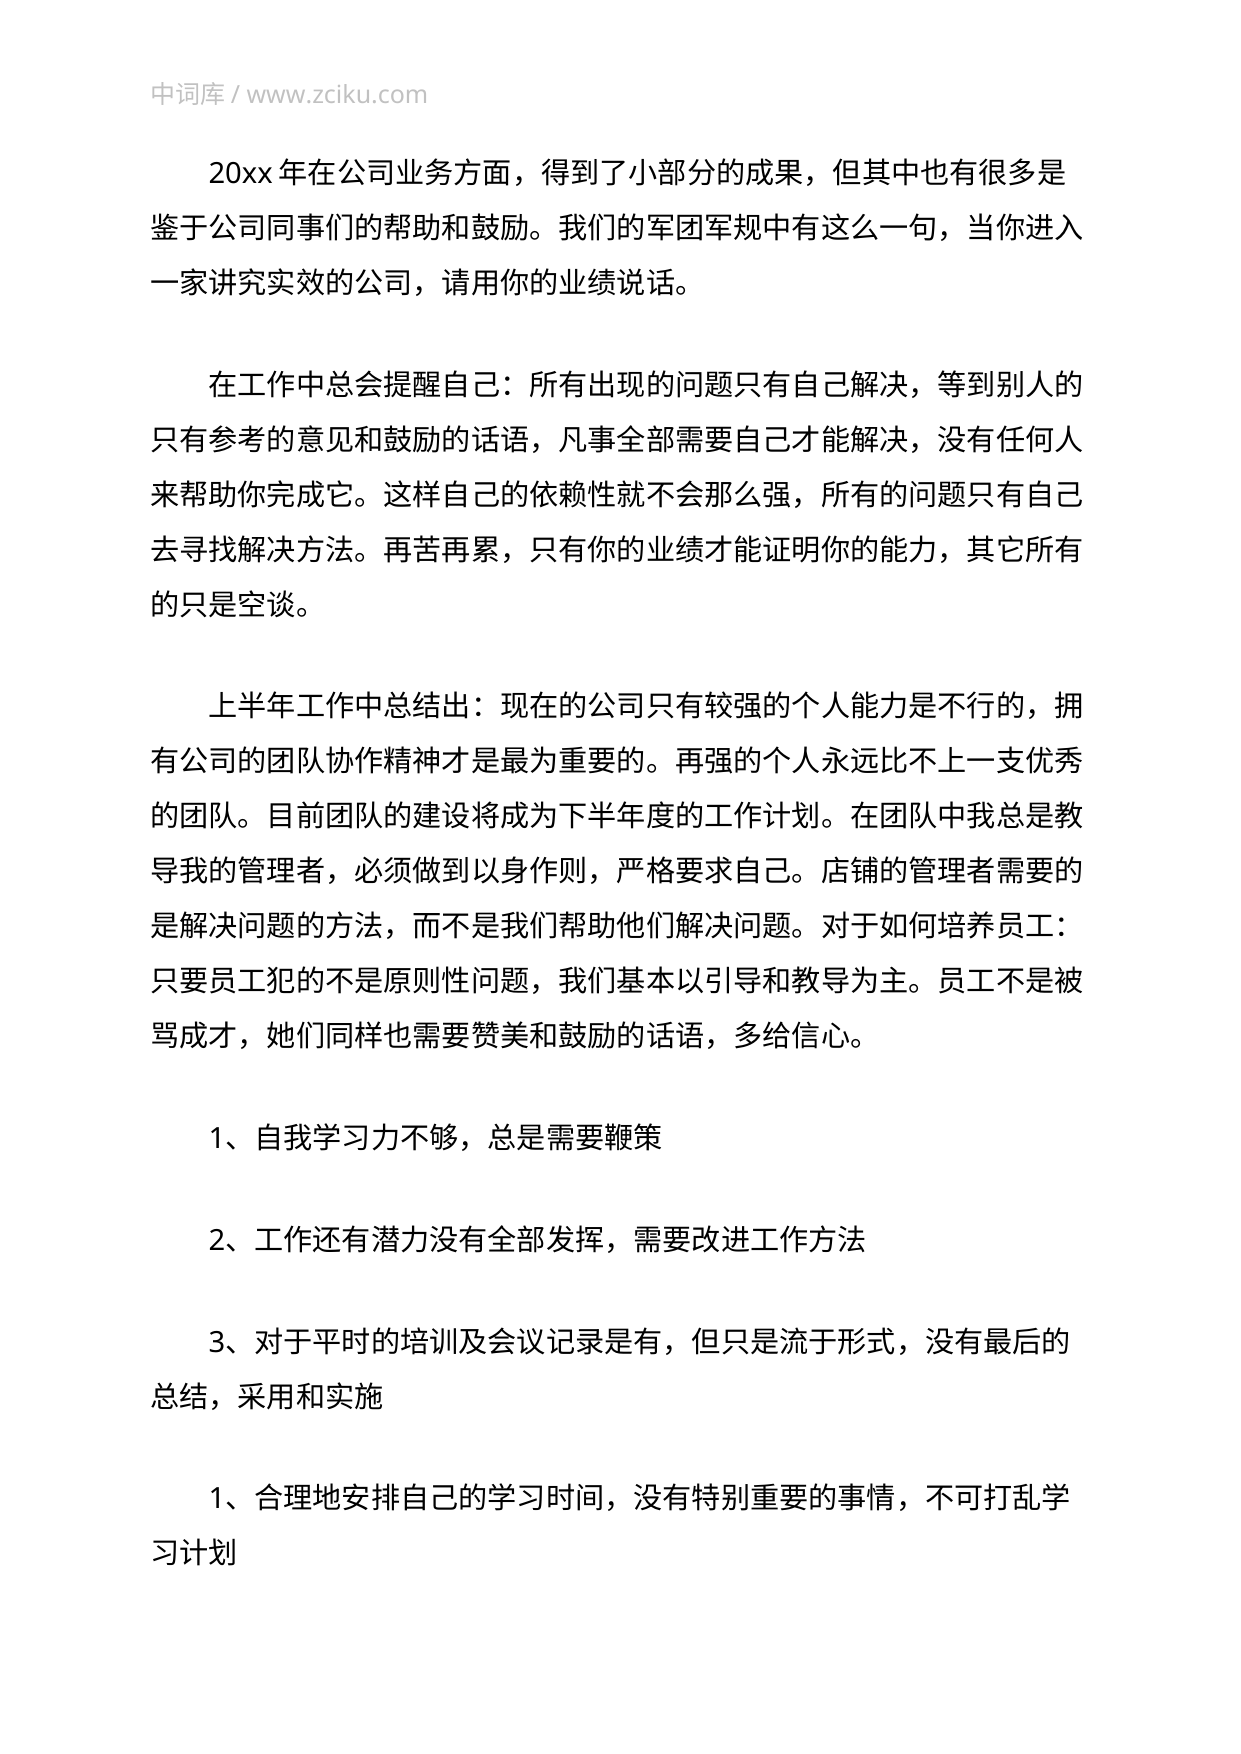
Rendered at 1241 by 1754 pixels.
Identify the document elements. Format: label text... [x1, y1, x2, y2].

text 3、对于平时的培训及会议记录是有，但只是流于形式，没有最后的总结，采用和实施 [150, 1318, 1090, 1415]
text 1、自我学习力不够，总是需要鞭策 [150, 1114, 1090, 1157]
text 在工作中总会提醒自己：所有出现的问题只有自己解决，等到别人的只有参考的意见和鼓励的话语，凡事全部需要自己才能解决，没有任何人来帮助你完成它。这样自己的依赖性就不会那么强，所有的问题只有自己去寻找解决方法。再苦再累，只有你的业绩才能证明你的能力，其它所有的只是空谈。 [150, 362, 1090, 623]
text 1、合理地安排自己的学习时间，没有特别重要的事情，不可打乱学习计划 [150, 1475, 1090, 1572]
text 20xx年在公司业务方面，得到了小部分的成果，但其中也有很多是鉴于公司同事们的帮助和鼓励。我们的军团军规中有这么一句，当你进入一家讲究实效的公司，请用你的业绩说话。 [150, 150, 1090, 302]
text 上半年工作中总结出：现在的公司只有较强的个人能力是不行的，拥有公司的团队协作精神才是最为重要的。再强的个人永远比不上一支优秀的团队。目前团队的建设将成为下半年度的工作计划。在团队中我总是教导我的管理者，必须做到以身作则，严格要求自己。店铺的管理者需要的是解决问题的方法，而不是我们帮助他们解决问题。对于如何培养员工：只要员工犯的不是原则性问题，我们基本以引导和教导为主。员工不是被骂成才，她们同样也需要赞美和鼓励的话语，多给信心。 [150, 683, 1090, 1055]
text 2、工作还有潜力没有全部发挥，需要改进工作方法 [150, 1216, 1090, 1258]
